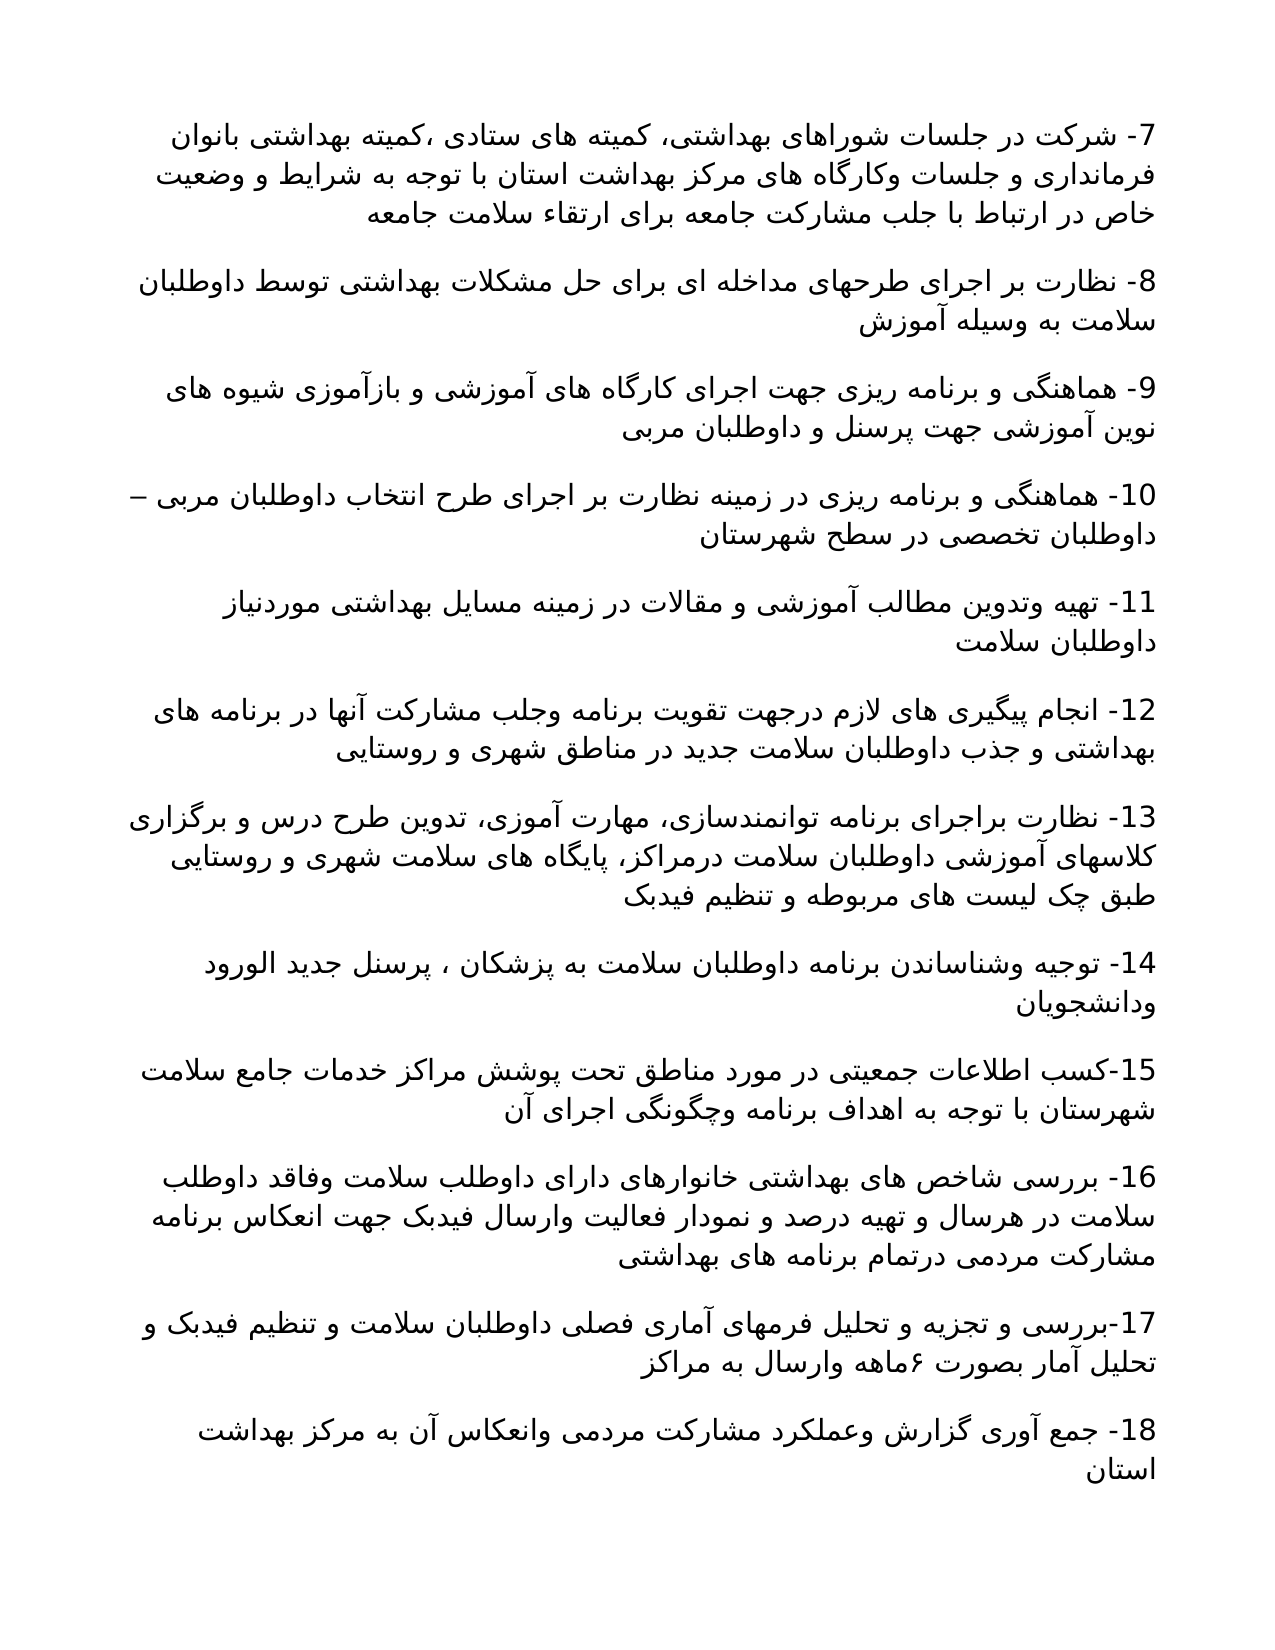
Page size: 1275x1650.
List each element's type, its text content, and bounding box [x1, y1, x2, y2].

text 11- تهیه وتدوین مطالب آموزشی و مقالات در زمینه مسایل بهداشتی موردنیاز داوطلبان سلامت [118, 586, 1157, 659]
text 10- هماهنگی و برنامه ریزی در زمینه نظارت بر اجرای طرح انتخاب داوطلبان مربی – داوطلبان تخصصی در سطح شهرستان [118, 478, 1157, 552]
text 17-بررسی و تجزیه و تحلیل فرمهای آماری فصلی داوطلبان سلامت و تنظیم فیدبک و تحلیل آمار بصورت ۶ماهه وارسال به مراکز [118, 1306, 1157, 1379]
text 13- نظارت براجرای برنامه توانمندسازی، مهارت آموزی، تدوین طرح درس و برگزاری کلاسهای آموزشی داوطلبان سلامت درمراکز، پایگاه های سلامت شهری و روستایی طبق چک لیست های مربوطه و تنظیم فیدبک [118, 800, 1157, 912]
text 14- توجیه وشناساندن برنامه داوطلبان سلامت به پزشکان ، پرسنل جدید الورود ودانشجویان [118, 946, 1157, 1019]
text 16- بررسی شاخص های بهداشتی خانوارهای دارای داوطلب سلامت وفاقد داوطلب سلامت در هرسال و تهیه درصد و نمودار فعالیت وارسال فیدبک جهت انعکاس برنامه مشارکت مردمی درتمام برنامه های بهداشتی [118, 1160, 1157, 1272]
text 7- شرکت در جلسات شوراهای بهداشتی، کمیته های ستادی ،کمیته بهداشتی بانوان فرمانداری و جلسات وکارگاه های مرکز بهداشت استان با توجه به شرایط و وضعیت خاص در ارتباط با جلب مشارکت جامعه برای ارتقاء سلامت جامعه [118, 118, 1157, 230]
text 12- انجام پیگیری های لازم درجهت تقویت برنامه وجلب مشارکت آنها در برنامه های بهداشتی و جذب داوطلبان سلامت جدید در مناطق شهری و روستایی [118, 693, 1157, 766]
text 18- جمع آوری گزارش وعملکرد مشارکت مردمی وانعکاس آن به مرکز بهداشت استان [118, 1413, 1157, 1486]
text 15-کسب اطلاعات جمعیتی در مورد مناطق تحت پوشش مراکز خدمات جامع سلامت شهرستان با توجه به اهداف برنامه وچگونگی اجرای آن [118, 1053, 1157, 1126]
text 8- نظارت بر اجرای طرحهای مداخله ای برای حل مشکلات بهداشتی توسط داوطلبان سلامت به وسیله آموزش [118, 264, 1157, 337]
text 9- هماهنگی و برنامه ریزی جهت اجرای کارگاه های آموزشی و بازآموزی شیوه های نوین آموزشی جهت پرسنل و داوطلبان مربی [118, 371, 1157, 444]
